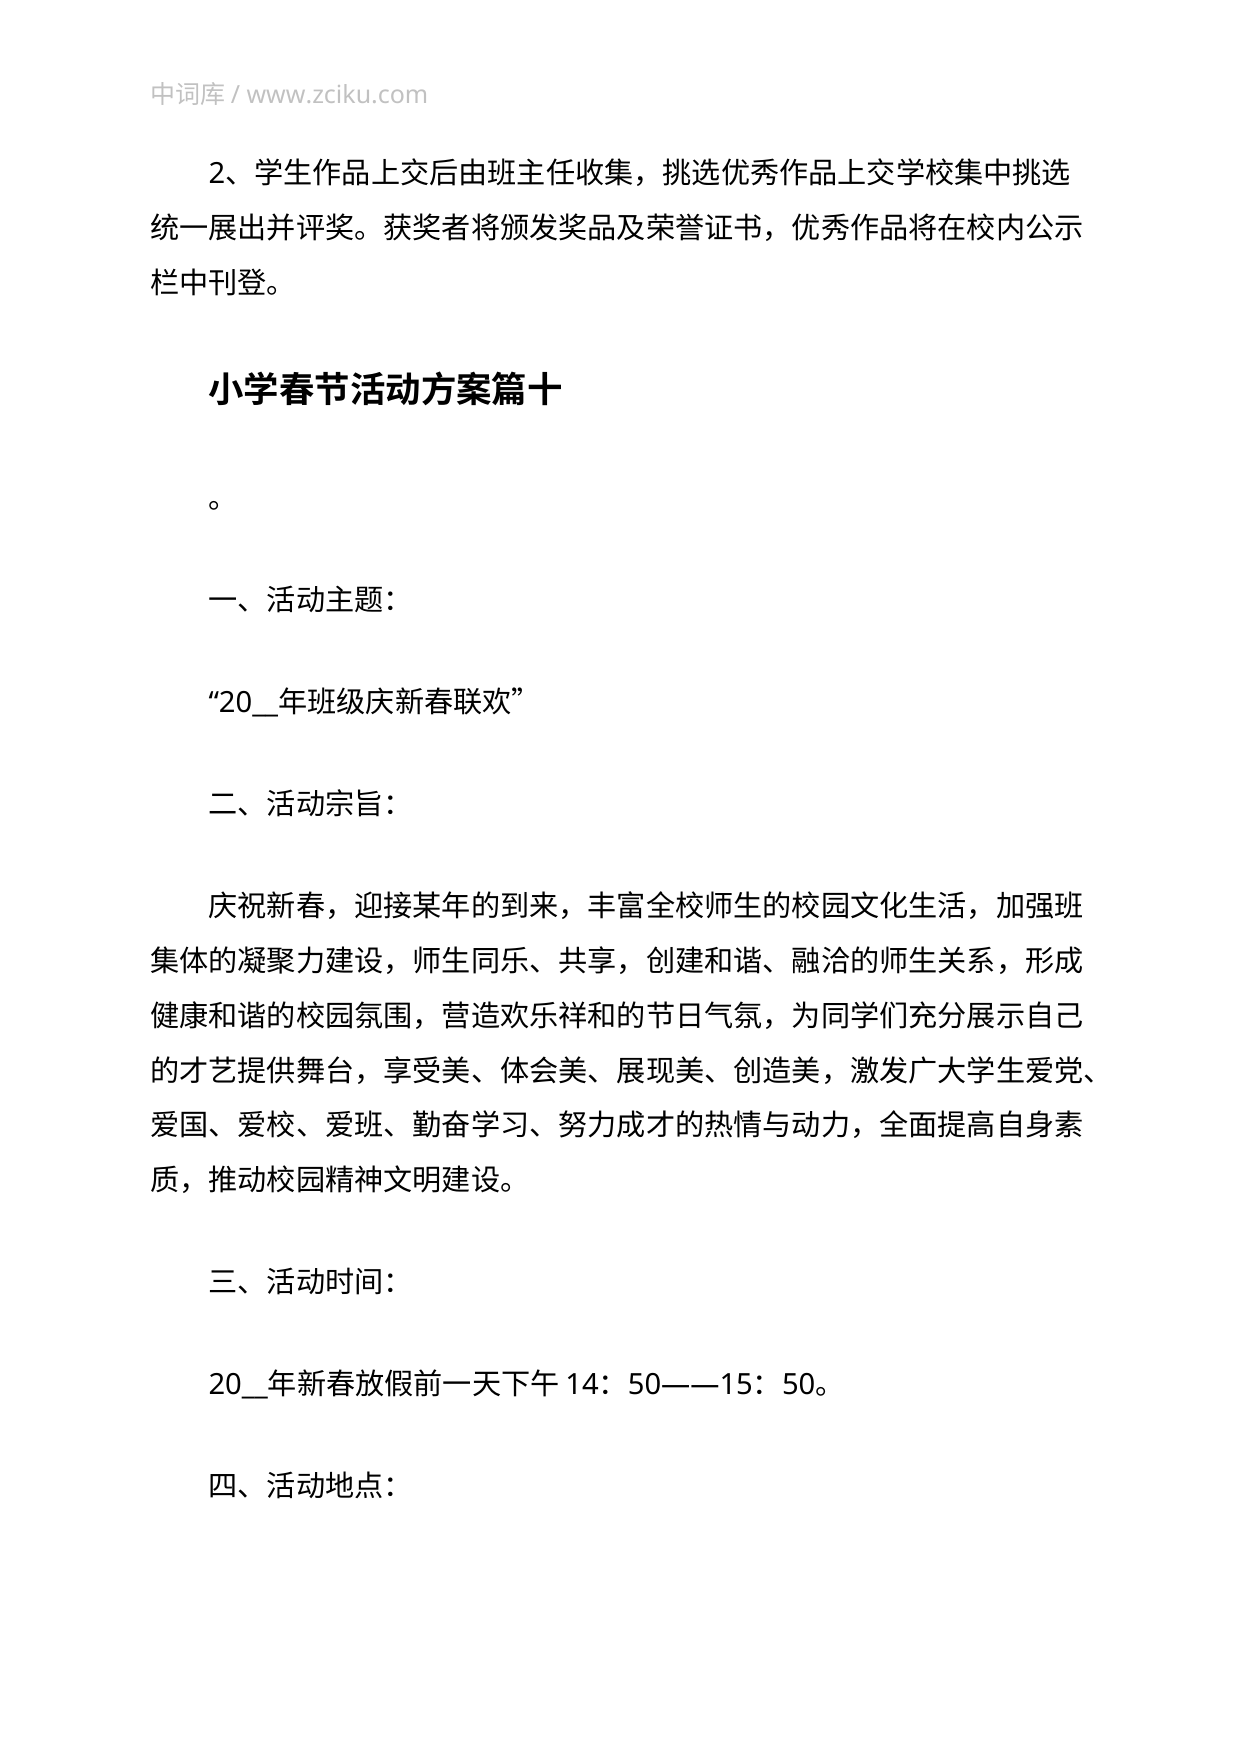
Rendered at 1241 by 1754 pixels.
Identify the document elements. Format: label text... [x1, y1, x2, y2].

text “20__年班级庆新春联欢” [150, 679, 1090, 721]
text 小学春节活动方案篇十 [150, 362, 1090, 413]
text 一、活动主题： [150, 577, 1090, 619]
text 三、活动时间： [150, 1259, 1090, 1301]
text 二、活动宗旨： [150, 781, 1090, 823]
text 四、活动地点： [150, 1462, 1090, 1505]
text 。 [150, 475, 1090, 517]
text 庆祝新春，迎接某年的到来，丰富全校师生的校园文化生活，加强班集体的凝聚力建设，师生同乐、共享，创建和谐、融洽的师生关系，形成健康和谐的校园氛围，营造欢乐祥和的节日气氛，为同学们充分展示自己的才艺提供舞台，享受美、体会美、展现美、创造美，激发广大学生爱党、爱国、爱校、爱班、勤奋学习、努力成才的热情与动力，全面提高自身素质，推动校园精神文明建设。 [150, 882, 1090, 1199]
text 2、学生作品上交后由班主任收集，挑选优秀作品上交学校集中挑选统一展出并评奖。获奖者将颁发奖品及荣誉证书，优秀作品将在校内公示栏中刊登。 [150, 150, 1090, 302]
text 20__年新春放假前一天下午14：50——15：50。 [150, 1360, 1090, 1403]
